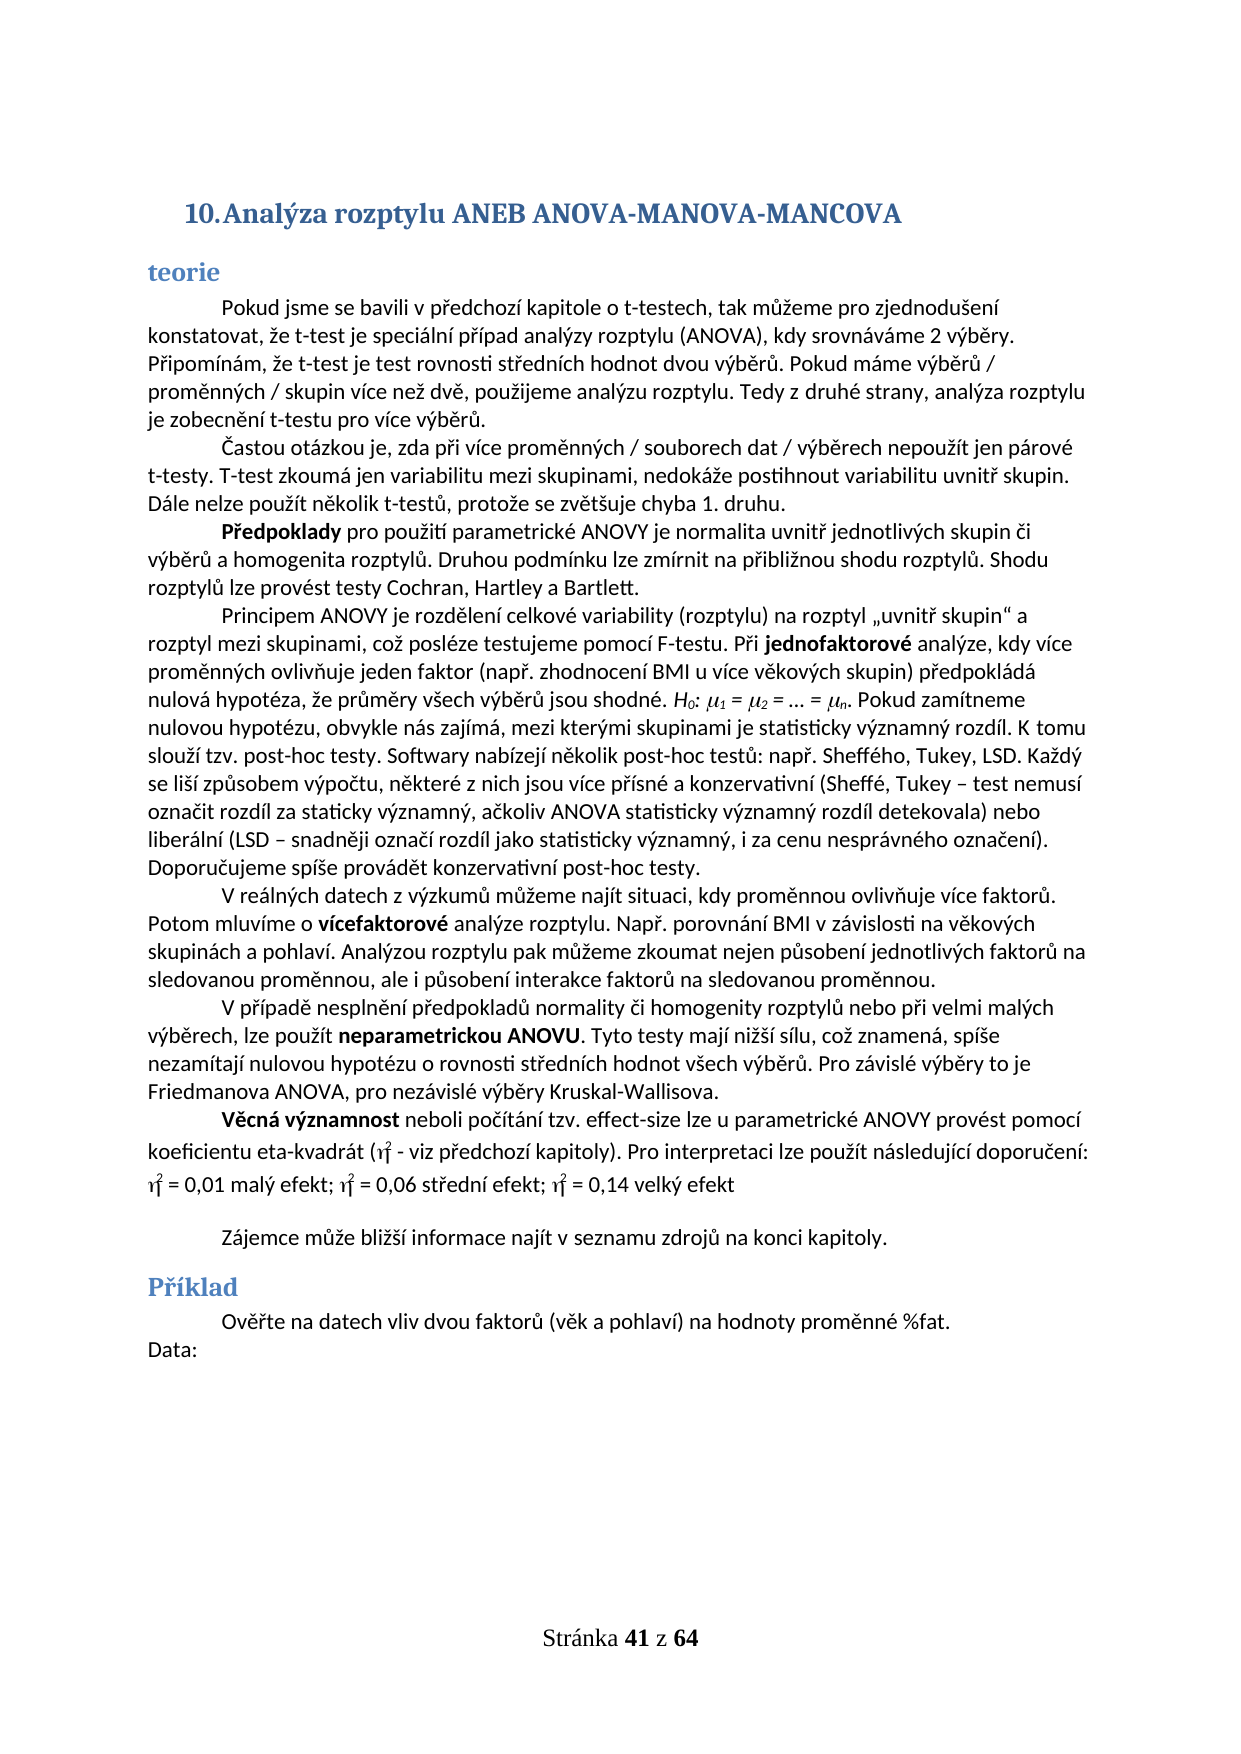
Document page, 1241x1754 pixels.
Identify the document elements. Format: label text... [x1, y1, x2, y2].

text Ověřte na datech vliv dvou faktorů (věk a pohlaví) na hodnoty proměnné %fat. [148, 1307, 1093, 1335]
text Častou otázkou je, zda při více proměnných / souborech dat / výběrech nepoužít jen párové t-testy. T-test zkoumá jen variabilitu mezi skupinami, nedokáže postihnout variabilitu uvnitř skupin. Dále nelze použít několik t-testů, protože se zvětšuje chyba 1. druhu. [148, 433, 1093, 517]
text Zájemce může bližší informace najít v seznamu zdrojů na konci kapitoly. [148, 1223, 1093, 1251]
text Data: [148, 1335, 1093, 1363]
text Věcná významnost neboli počítání tzv. effect-size lze u parametrické ANOVY provést pomocí koeficientu eta-kvadrát (2 - viz předchozí kapitoly). Pro interpretaci lze použít následující doporučení: 2 = 0,01 malý efekt; 2 = 0,06 střední efekt; 2 = 0,14 velký efekt [148, 1105, 1093, 1198]
text V reálných datech z výzkumů můžeme najít situaci, kdy proměnnou ovlivňuje více faktorů. Potom mluvíme o vícefaktorové analýze rozptylu. Např. porovnání BMI v závislosti na věkových skupinách a pohlaví. Analýzou rozptylu pak můžeme zkoumat nejen působení jednotlivých faktorů na sledovanou proměnnou, ale i působení interakce faktorů na sledovanou proměnnou. [148, 881, 1093, 993]
subtitle Analýza rozptylu ANEB ANOVA-MANOVA-MANCOVA [185, 198, 1093, 231]
text Předpoklady pro použití parametrické ANOVY je normalita uvnitř jednotlivých skupin či výběrů a homogenita rozptylů. Druhou podmínku lze zmírnit na přibližnou shodu rozptylů. Shodu rozptylů lze provést testy Cochran, Hartley a Bartlett. [148, 517, 1093, 601]
text V případě nesplnění předpokladů normality či homogenity rozptylů nebo při velmi malých výběrech, lze použít neparametrickou ANOVU. Tyto testy mají nižší sílu, což znamená, spíše nezamítají nulovou hypotézu o rovnosti středních hodnot všech výběrů. Pro závislé výběry to je Friedmanova ANOVA, pro nezávislé výběry Kruskal-Wallisova. [148, 993, 1093, 1105]
text Principem ANOVY je rozdělení celkové variability (rozptylu) na rozptyl „uvnitř skupin“ a rozptyl mezi skupinami, což posléze testujeme pomocí F-testu. Při jednofaktorové analýze, kdy více proměnných ovlivňuje jeden faktor (např. zhodnocení BMI u více věkových skupin) předpokládá nulová hypotéza, že průměry všech výběrů jsou shodné. H0: 1 = 2 = … = n. Pokud zamítneme nulovou hypotézu, obvykle nás zajímá, mezi kterými skupinami je statisticky významný rozdíl. K tomu slouží tzv. post-hoc testy. Softwary nabízejí několik post-hoc testů: např. Sheffého, Tukey, LSD. Každý se liší způsobem výpočtu, některé z nich jsou více přísné a konzervativní (Sheffé, Tukey – test nemusí označit rozdíl za staticky významný, ačkoliv ANOVA statisticky významný rozdíl detekovala) nebo liberální (LSD – snadněji označí rozdíl jako statisticky významný, i za cenu nesprávného označení). Doporučujeme spíše provádět konzervativní post-hoc testy. [148, 601, 1093, 881]
text Pokud jsme se bavili v předchozí kapitole o t-testech, tak můžeme pro zjednodušení konstatovat, že t-test je speciální případ analýzy rozptylu (ANOVA), kdy srovnáváme 2 výběry. Připomínám, že t-test je test rovnosti středních hodnot dvou výběrů. Pokud máme výběrů / proměnných / skupin více než dvě, použijeme analýzu rozptylu. Tedy z druhé strany, analýza rozptylu je zobecnění t-testu pro více výběrů. [148, 293, 1093, 433]
subtitle Příklad [148, 1272, 1093, 1303]
subtitle teorie [148, 257, 1093, 288]
